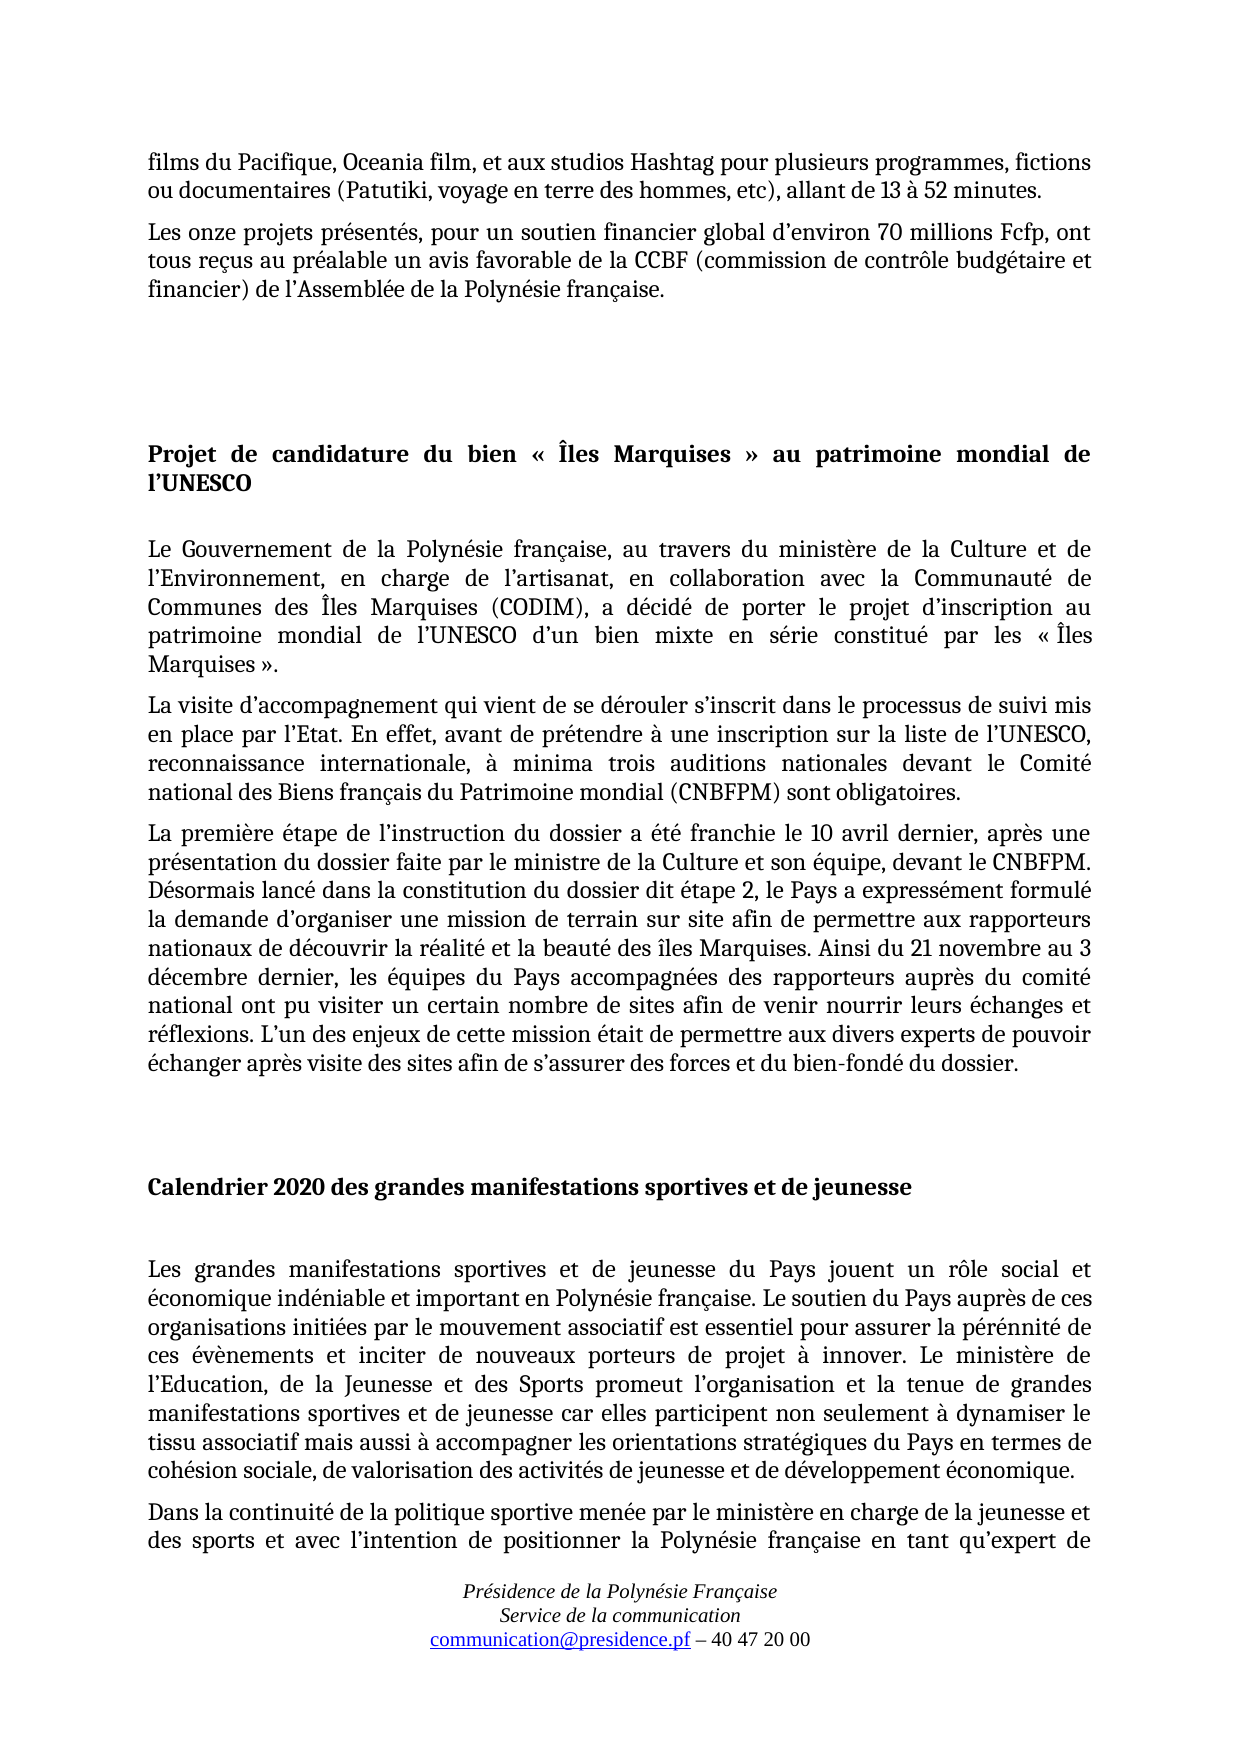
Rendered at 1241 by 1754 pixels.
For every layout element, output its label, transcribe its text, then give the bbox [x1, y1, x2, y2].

text Le Gouvernement de la Polynésie française, au travers du ministère de la Culture et de l’Environnement, en charge de l’artisanat, en collaboration avec la Communauté de Communes des Îles Marquises (CODIM), a décidé de porter le projet d’inscription au patrimoine mondial de l’UNESCO d’un bien mixte en série constitué par les « Îles Marquises ». [148, 535, 1093, 679]
text La première étape de l’instruction du dossier a été franchie le 10 avril dernier, après une présentation du dossier faite par le ministre de la Culture et son équipe, devant le CNBFPM. Désormais lancé dans la constitution du dossier dit étape 2, le Pays a expressément formulé la demande d’organiser une mission de terrain sur site afin de permettre aux rapporteurs nationaux de découvrir la réalité et la beauté des îles Marquises. Ainsi du 21 novembre au 3 décembre dernier, les équipes du Pays accompagnées des rapporteurs auprès du comité national ont pu visiter un certain nombre de sites afin de venir nourrir leurs échanges et réflexions. L’un des enjeux de cette mission était de permettre aux divers experts de pouvoir échanger après visite des sites afin de s’assurer des forces et du bien-fondé du dossier. [148, 819, 1093, 1078]
text Les onze projets présentés, pour un soutien financier global d’environ 70 millions Fcfp, ont tous reçus au préalable un avis favorable de la CCBF (commission de contrôle budgétaire et financier) de l’Assemblée de la Polynésie française. [148, 218, 1093, 304]
text Projet de candidature du bien « Îles Marquises » au patrimoine mondial de l’UNESCO [148, 440, 1093, 498]
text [148, 148, 1093, 205]
text La visite d’accompagnement qui vient de se dérouler s’inscrit dans le processus de suivi mis en place par l’Etat. En effet, avant de prétendre à une inscription sur la liste de l’UNESCO, reconnaissance internationale, à minima trois auditions nationales devant le Comité national des Biens français du Patrimoine mondial (CNBFPM) sont obligatoires. [148, 691, 1093, 806]
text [148, 1498, 1093, 1555]
text Calendrier 2020 des grandes manifestations sportives et de jeunesse [148, 1173, 1093, 1201]
text Les grandes manifestations sportives et de jeunesse du Pays jouent un rôle social et économique indéniable et important en Polynésie française. Le soutien du Pays auprès de ces organisations initiées par le mouvement associatif est essentiel pour assurer la pérénnité de ces évènements et inciter de nouveaux porteurs de projet à innover. Le ministère de l’Education, de la Jeunesse et des Sports promeut l’organisation et la tenue de grandes manifestations sportives et de jeunesse car elles participent non seulement à dynamiser le tissu associatif mais aussi à accompagner les orientations stratégiques du Pays en termes de cohésion sociale, de valorisation des activités de jeunesse et de développement économique. [148, 1255, 1093, 1485]
